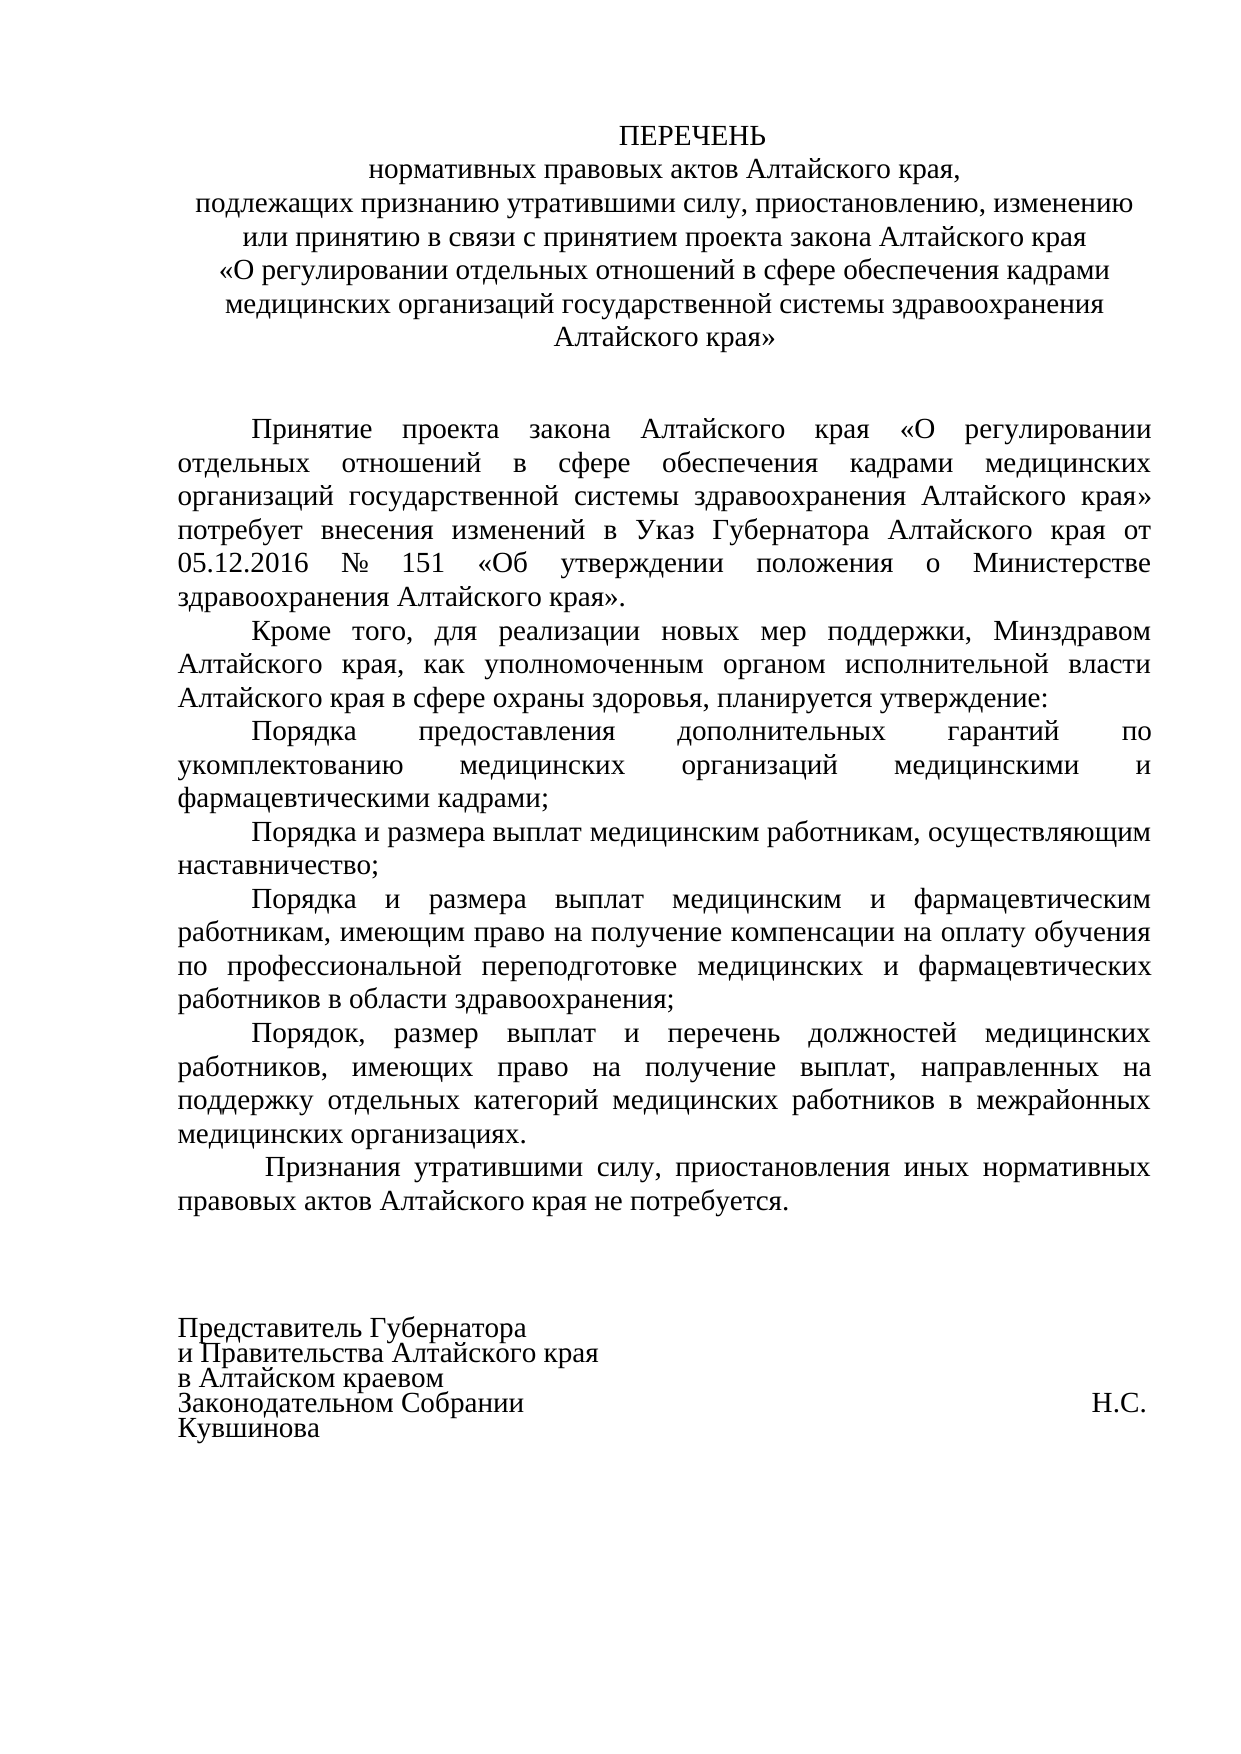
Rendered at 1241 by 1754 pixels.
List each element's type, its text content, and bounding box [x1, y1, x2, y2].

text Порядок, размер выплат и перечень должностей медицинских работников, имеющих право на получение выплат, направленных на поддержку отдельных категорий медицинских работников в межрайонных медицинских организациях. [177, 1015, 1152, 1149]
text Принятие проекта закона Алтайского края «О регулировании отдельных отношений в сфере обеспечения кадрами медицинских организаций государственной системы здравоохранения Алтайского края» потребует внесения изменений в Указ Губернатора Алтайского края от 05.12.2016 № 151 «Об утверждении положения о Министерстве здравоохранения Алтайского края». [177, 411, 1152, 613]
text в Алтайском краевом [177, 1367, 1152, 1392]
text Порядка предоставления дополнительных гарантий по укомплектованию медицинских организаций медицинскими и фармацевтическими кадрами; [177, 713, 1152, 814]
text ПЕРЕЧЕНЬ [177, 118, 1152, 152]
text Представитель Губернатора [177, 1317, 1152, 1342]
text Кроме того, для реализации новых мер поддержки, Минздравом Алтайского края, как уполномоченным органом исполнительной власти Алтайского края в сфере охраны здоровья, планируется утверждение: [177, 613, 1152, 713]
text Законодательном Собрании Н.С. Кувшинова [177, 1392, 1152, 1442]
text и Правительства Алтайского края [177, 1342, 1152, 1367]
text Порядка и размера выплат медицинским работникам, осуществляющим наставничество; [177, 814, 1152, 881]
text Признания утратившими силу, приостановления иных нормативных правовых актов Алтайского края не потребуется. [177, 1149, 1152, 1216]
text нормативных правовых актов Алтайского края, подлежащих признанию утратившими силу, приостановлению, изменению или принятию в связи с принятием проекта закона Алтайского края «О регулировании отдельных отношений в сфере обеспечения кадрами медицинских организаций государственной системы здравоохранения Алтайского края» [177, 152, 1152, 353]
text Порядка и размера выплат медицинским и фармацевтическим работникам, имеющим право на получение компенсации на оплату обучения по профессиональной переподготовке медицинских и фармацевтических работников в области здравоохранения; [177, 881, 1152, 1015]
